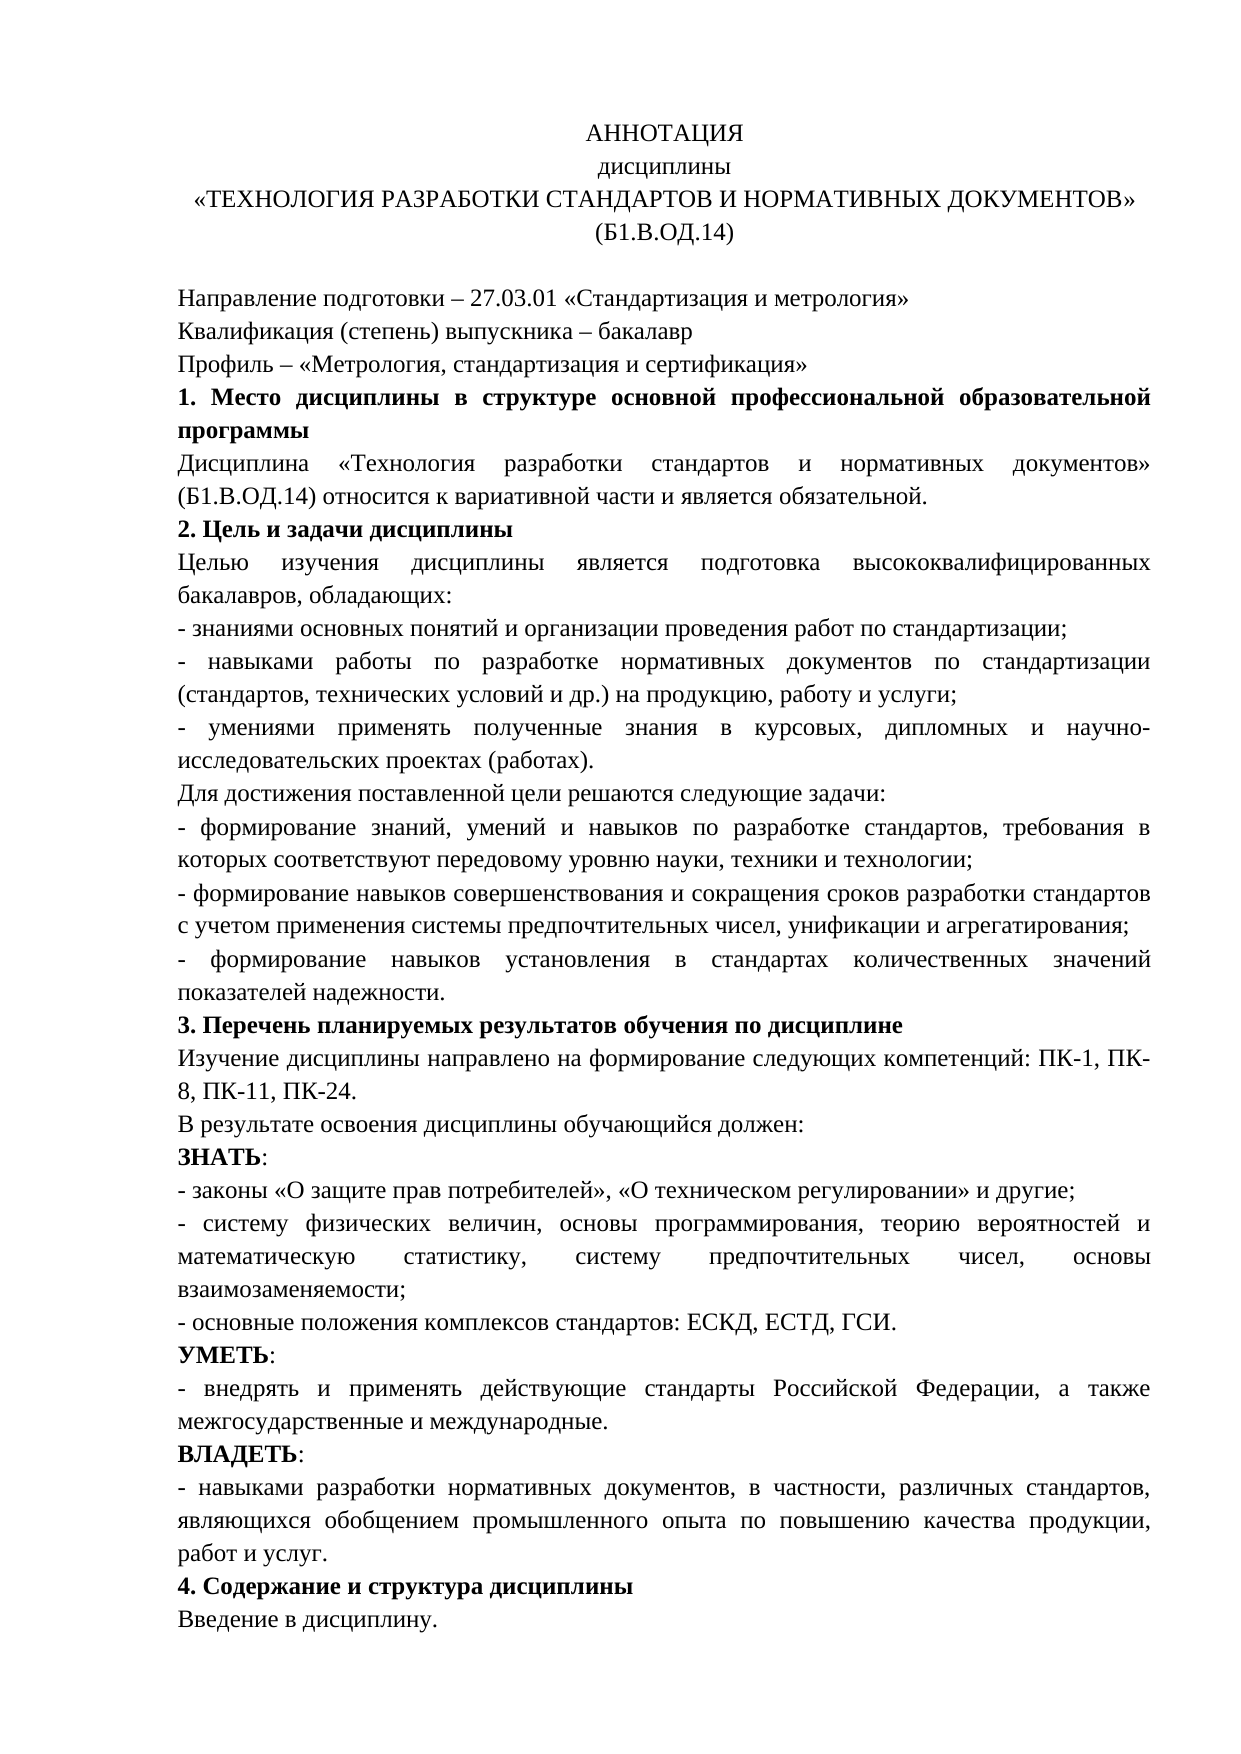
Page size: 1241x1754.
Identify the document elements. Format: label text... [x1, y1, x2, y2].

text 2. Цель и задачи дисциплины [177, 514, 1152, 543]
text Направление подготовки – 27.03.01 «Стандартизация и метрология» [177, 283, 1152, 312]
text - знаниями основных понятий и организации проведения работ по стандартизации; [177, 613, 1152, 642]
text Изучение дисциплины направлено на формирование следующих компетенций: ПК-1, ПК-8, ПК-11, ПК-24. [177, 1043, 1152, 1104]
text 3. Перечень планируемых результатов обучения по дисциплине [177, 1010, 1152, 1038]
text Целью изучения дисциплины является подготовка высококвалифицированных бакалавров, обладающих: [177, 547, 1152, 609]
text АННОТАЦИЯ [177, 118, 1152, 147]
text ВЛАДЕТЬ: [177, 1439, 1152, 1468]
text - внедрять и применять действующие стандарты Российской Федерации, а также межгосударственные и международные. [177, 1373, 1152, 1435]
text - формирование знаний, умений и навыков по разработке стандартов, требования в которых соответствуют передовому уровню науки, техники и технологии; [177, 812, 1152, 873]
text В результате освоения дисциплины обучающийся должен: [177, 1109, 1152, 1137]
text ЗНАТЬ: [177, 1142, 1152, 1171]
text Для достижения поставленной цели решаются следующие задачи: [177, 778, 1152, 807]
text 1. Место дисциплины в структуре основной профессиональной образовательной программы [177, 382, 1152, 444]
text дисциплины [177, 151, 1152, 180]
text - навыками работы по разработке нормативных документов по стандартизации (стандартов, технических условий и др.) на продукцию, работу и услуги; [177, 646, 1152, 708]
text Дисциплина «Технология разработки стандартов и нормативных документов» (Б1.В.ОД.14) относится к вариативной части и является обязательной. [177, 448, 1152, 510]
text - систему физических величин, основы программирования, теорию вероятностей и математическую статистику, систему предпочтительных чисел, основы взаимозаменяемости; [177, 1208, 1152, 1303]
text 4. Содержание и структура дисциплины [177, 1571, 1152, 1600]
text - основные положения комплексов стандартов: ЕСКД, ЕСТД, ГСИ. [177, 1307, 1152, 1336]
text УМЕТЬ: [177, 1340, 1152, 1369]
text «Технология разработки стандартов и нормативных документов» (Б1.В.ОД.14) [177, 184, 1152, 246]
text - законы «О защите прав потребителей», «О техническом регулировании» и другие; [177, 1175, 1152, 1203]
text - умениями применять полученные знания в курсовых, дипломных и научно-исследовательских проектах (работах). [177, 712, 1152, 774]
text - формирование навыков установления в стандартах количественных значений показателей надежности. [177, 944, 1152, 1005]
text Профиль – «Метрология, стандартизация и сертификация» [177, 349, 1152, 378]
text - навыками разработки нормативных документов, в частности, различных стандартов, являющихся обобщением промышленного опыта по повышению качества продукции, работ и услуг. [177, 1472, 1152, 1567]
text Квалификация (степень) выпускника – бакалавр [177, 316, 1152, 345]
text - формирование навыков совершенствования и сокращения сроков разработки стандартов с учетом применения системы предпочтительных чисел, унификации и агрегатирования; [177, 878, 1152, 939]
text Введение в дисциплину. [177, 1604, 1152, 1633]
